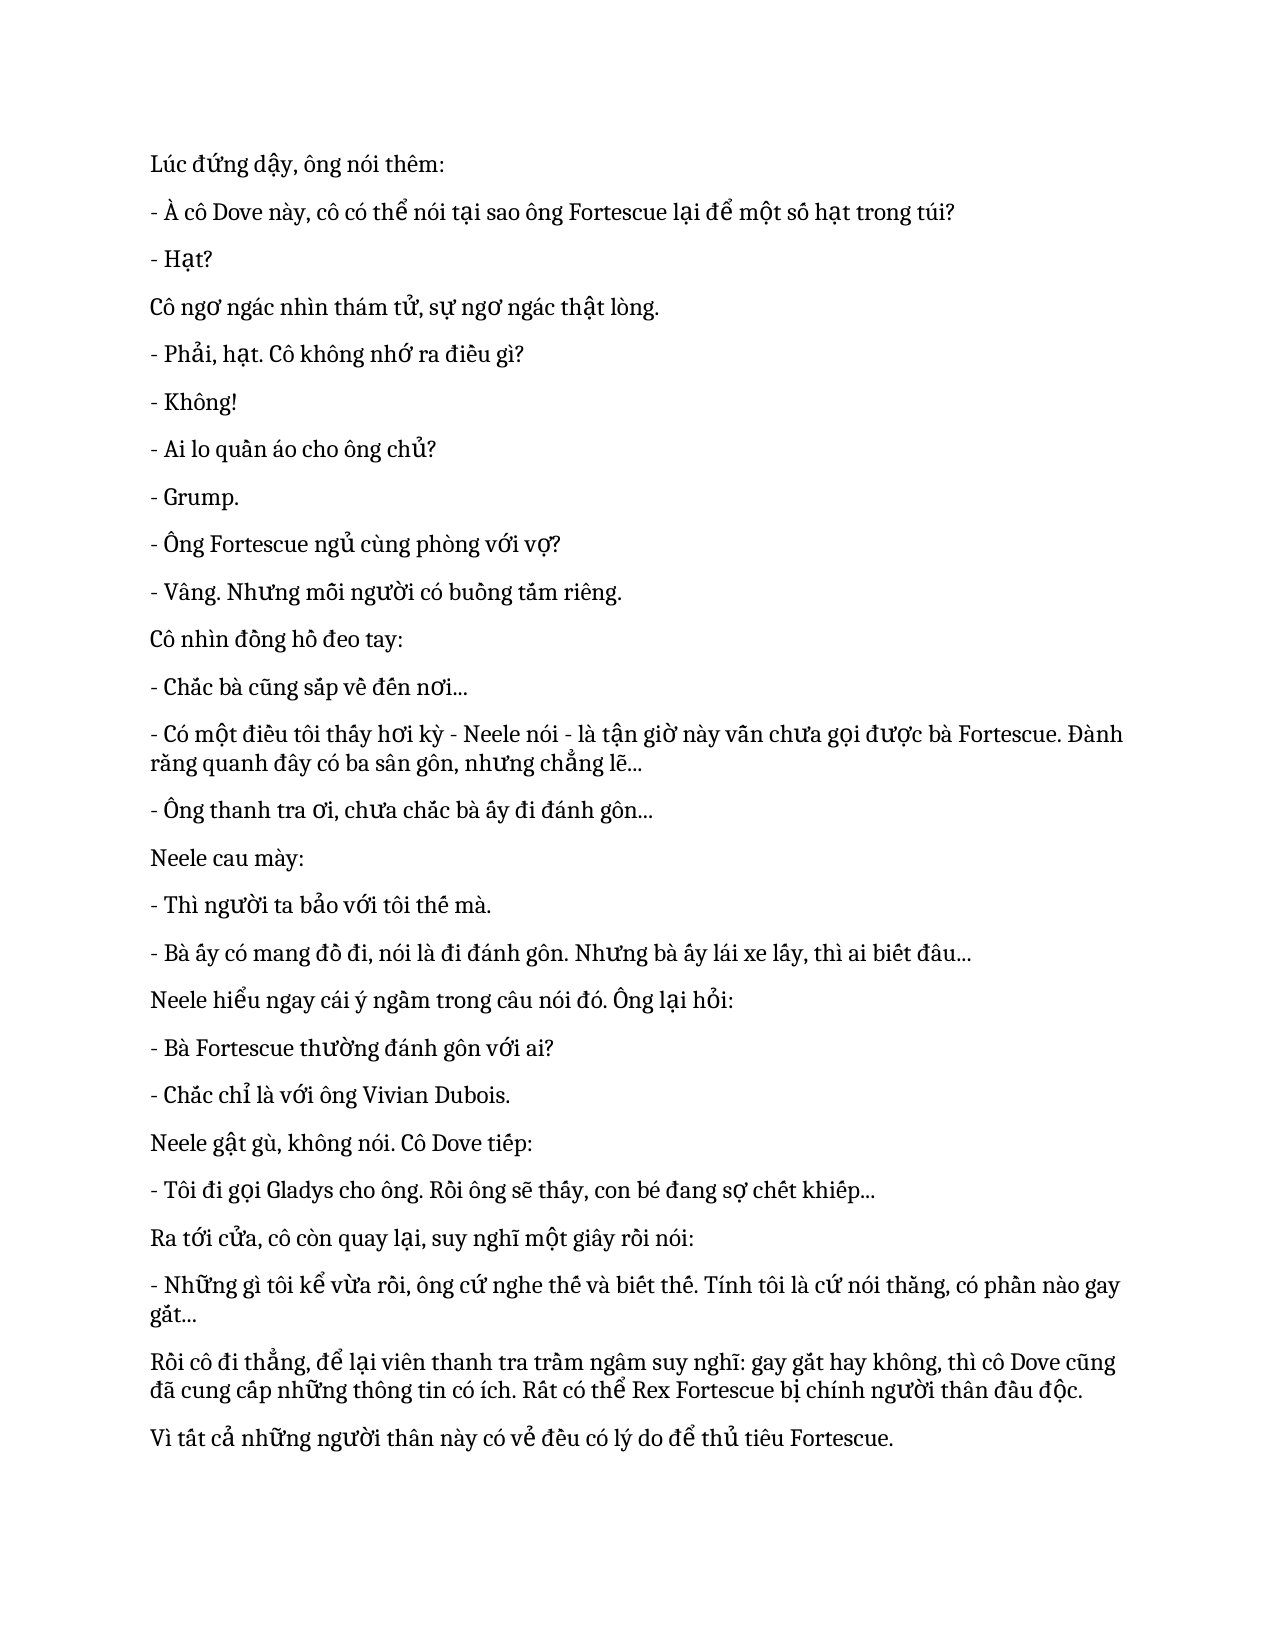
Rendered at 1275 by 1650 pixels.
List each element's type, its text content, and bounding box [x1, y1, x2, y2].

text - À cô Dove này, cô có thể nói tại sao ông Fortescue lại để một số hạt trong túi? [150, 197, 1125, 226]
text - Chắc chỉ là với ông Vivian Dubois. [150, 1081, 1125, 1110]
text - Những gì tôi kể vừa rồi, ông cứ nghe thế và biết thế. Tính tôi là cứ nói thằng, có phần nào gay gắt... [150, 1271, 1125, 1329]
text - Ông Fortescue ngủ cùng phòng với vợ? [150, 530, 1125, 559]
text Cô ngơ ngác nhìn thám tử, sự ngơ ngác thật lòng. [150, 292, 1125, 321]
text - Thì người ta bảo với tôi thế mà. [150, 891, 1125, 920]
text - Có một điều tôi thấy hơi kỳ - Neele nói - là tận giờ này vẫn chưa gọi được bà Fortescue. Đành rằng quanh đây có ba sân gôn, nhưng chẳng lẽ... [150, 720, 1125, 777]
text - Bà ấy có mang đồ đi, nói là đi đánh gôn. Nhưng bà ấy lái xe lấy, thì ai biết đâu... [150, 939, 1125, 967]
text - Ai lo quần áo cho ông chủ? [150, 435, 1125, 464]
text - Không! [150, 387, 1125, 416]
text - Vâng. Nhưng mỗi người có buồng tắm riêng. [150, 577, 1125, 606]
text Ra tới cửa, cô còn quay lại, suy nghĩ một giây rồi nói: [150, 1224, 1125, 1252]
text Neele cau mày: [150, 844, 1125, 872]
text - Bà Fortescue thường đánh gôn với ai? [150, 1034, 1125, 1062]
text - Ông thanh tra ơi, chưa chắc bà ấy đi đánh gôn... [150, 796, 1125, 825]
text Cô nhìn đồng hồ đeo tay: [150, 625, 1125, 654]
text Vì tất cả những người thân này có vẻ đều có lý do để thủ tiêu Fortescue. [150, 1424, 1125, 1452]
text - Phải, hạt. Cô không nhớ ra điều gì? [150, 340, 1125, 369]
text - Chắc bà cũng sắp về đến nơi... [150, 672, 1125, 701]
text - Grump. [150, 482, 1125, 511]
text Neele gật gù, không nói. Cô Dove tiếp: [150, 1129, 1125, 1157]
text Neele hiểu ngay cái ý ngầm trong câu nói đó. Ông lại hỏi: [150, 986, 1125, 1015]
text - Hạt? [150, 245, 1125, 274]
text Lúc đứng dậy, ông nói thêm: [150, 150, 1125, 179]
text - Tôi đi gọi Gladys cho ông. Rồi ông sẽ thấy, con bé đang sợ chết khiếp... [150, 1176, 1125, 1205]
text Rồi cô đi thẳng, để lại viên thanh tra trầm ngâm suy nghĩ: gay gắt hay không, thì cô Dove cũng đã cung cấp những thông tin có ích. Rất có thể Rex Fortescue bị chính người thân đầu độc. [150, 1347, 1125, 1405]
